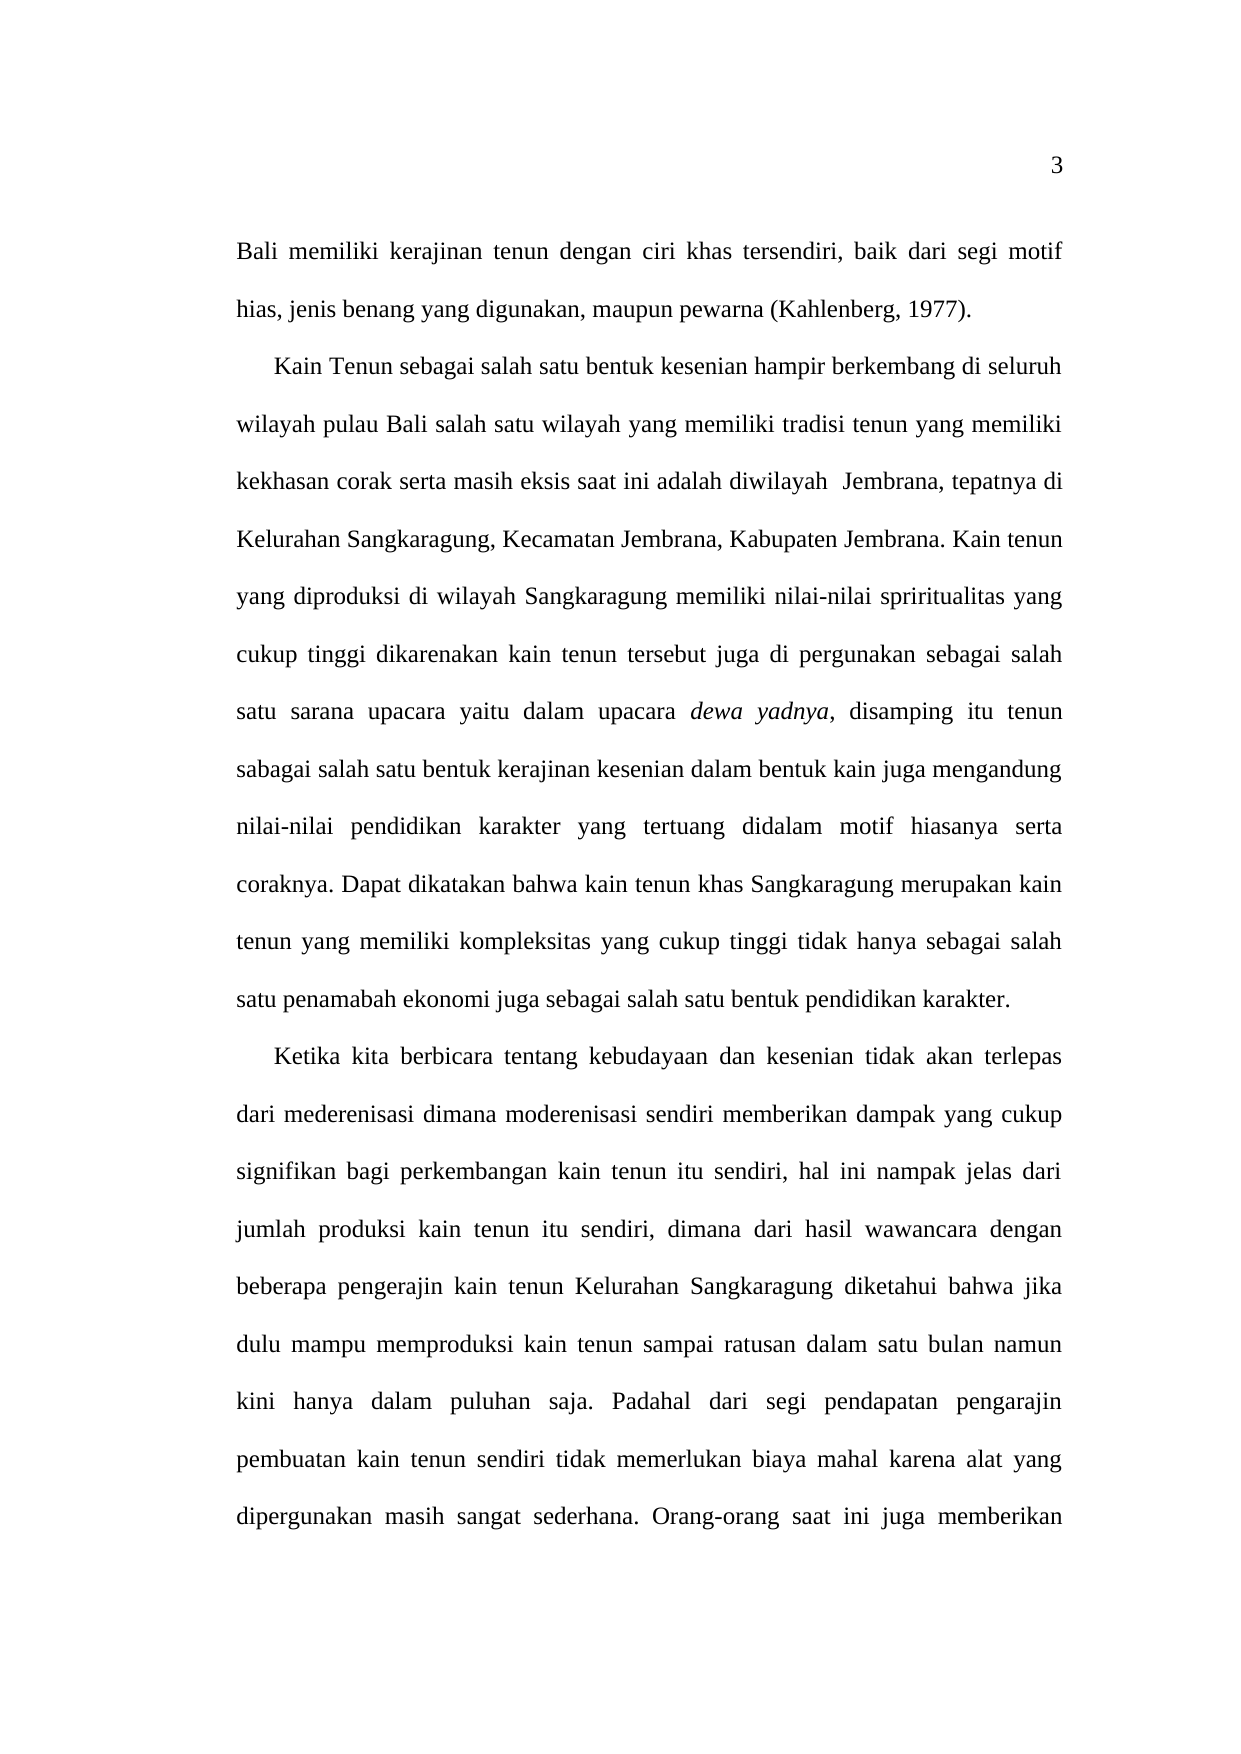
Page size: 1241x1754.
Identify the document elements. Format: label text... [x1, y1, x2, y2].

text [236, 236, 1063, 322]
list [236, 1041, 1063, 1530]
list Kain Tenun sebagai salah satu bentuk kesenian hampir berkembang di seluruh wilayah pulau Bali salah satu wilayah yang memiliki tradisi tenun yang memiliki kekhasan corak serta masih eksis saat ini adalah diwilayah u mengarahkan kehidupan manusia ke arah Kabupaten Jembrana, tepatnya di Kelurahan Sangkaragung, Kecamatan Jembrana, Kabupaten Jembrana. Kain tenun yang diproduksi di wilayah Sangkaragung memiliki nilai-nilai spriritualitas yang cukup tinggi dikarenakan kain tenun tersebut juga di pergunakan sebagai salah satu sarana upacara yaitu dalam upacara dewa yadnya, disamping itu tenun sabagai salah satu bentuk kerajinan kesenian dalam bentuk kain juga mengandung nilai-nilai pendidikan karakter yang tertuang didalam motif hiasanya serta coraknya. Dapat dikatakan bahwa kain tenun khas Sangkaragung merupakan kain tenun yang memiliki kompleksitas yang cukup tinggi tidak hanya sebagai salah satu penamabah ekonomi juga sebagai salah satu bentuk pendidikan karakter. [236, 351, 1063, 1012]
